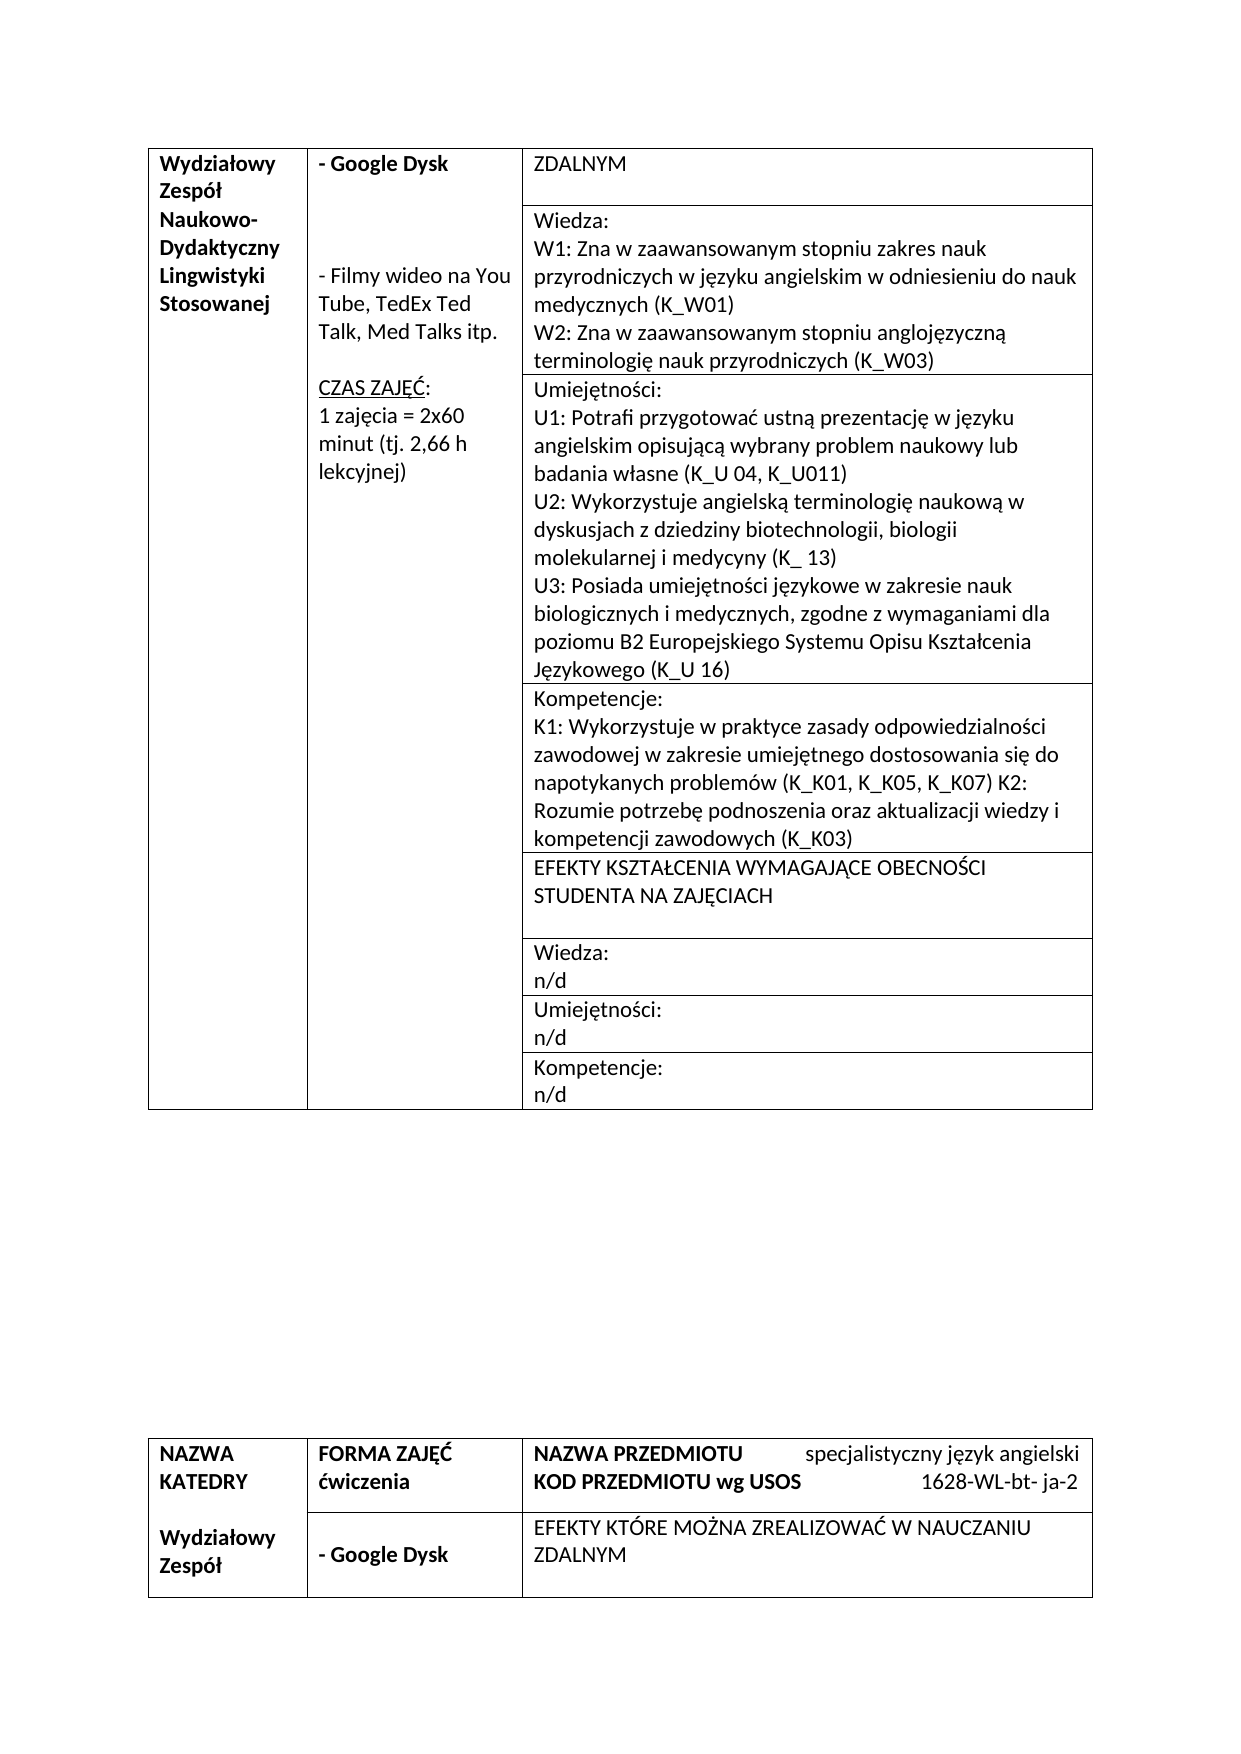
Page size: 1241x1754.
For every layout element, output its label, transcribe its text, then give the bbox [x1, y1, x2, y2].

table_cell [308, 149, 522, 1109]
table_header FORMA ZAJĘĆ ćwiczenia [308, 1439, 522, 1512]
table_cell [523, 149, 1092, 205]
table_cell EFEKTY KSZTAŁCENIA WYMAGAJĄCE OBECNOŚCI STUDENTA NA ZAJĘCIACH [523, 853, 1092, 937]
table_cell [308, 1513, 522, 1597]
table_cell Umiejętności: U1: Potrafi przygotować ustną prezentację w języku angielskim opisującą wybrany problem naukowy lub badania własne (K_U 04, K_U011) U2: Wykorzystuje angielską terminologię naukową w dyskusjach z dziedziny biotechnologii, biologii molekularnej i medycyny (K_ 13) U3: Posiada umiejętności językowe w zakresie nauk biologicznych i medycznych, zgodne z wymaganiami dla poziomu B2 Europejskiego Systemu Opisu Kształcenia Językowego (K_U 16) [523, 375, 1092, 683]
table_cell Umiejętności: n/d [523, 996, 1092, 1052]
table_cell EFEKTY KTÓRE MOŻNA ZREALIZOWAĆ W NAUCZANIU ZDALNYM [523, 1513, 1092, 1597]
table_header NAZWA PRZEDMIOTU specjalistyczny język angielski KOD PRZEDMIOTU wg USOS 1628-WL-bt- ja-2 [523, 1439, 1092, 1512]
table_cell Kompetencje: K1: Wykorzystuje w praktyce zasady odpowiedzialności zawodowej w zakresie umiejętnego dostosowania się do napotykanych problemów (K_K01, K_K05, K_K07) K2: Rozumie potrzebę podnoszenia oraz aktualizacji wiedzy i kompetencji zawodowych (K_K03) [523, 684, 1092, 852]
table_header NAZWA KATEDRY Wydziałowy Zespół Naukowo-Dydaktyczny Lingwistyki Stosowanej [149, 1439, 307, 1597]
table_cell Kompetencje: n/d [523, 1053, 1092, 1109]
table_cell Wiedza: n/d [523, 939, 1092, 994]
table_cell Wiedza: W1: Zna w zaawansowanym stopniu zakres nauk przyrodniczych w języku angielskim w odniesieniu do nauk medycznych (K_W01) W2: Zna w zaawansowanym stopniu anglojęzyczną terminologię nauk przyrodniczych (K_W03) [523, 206, 1092, 374]
